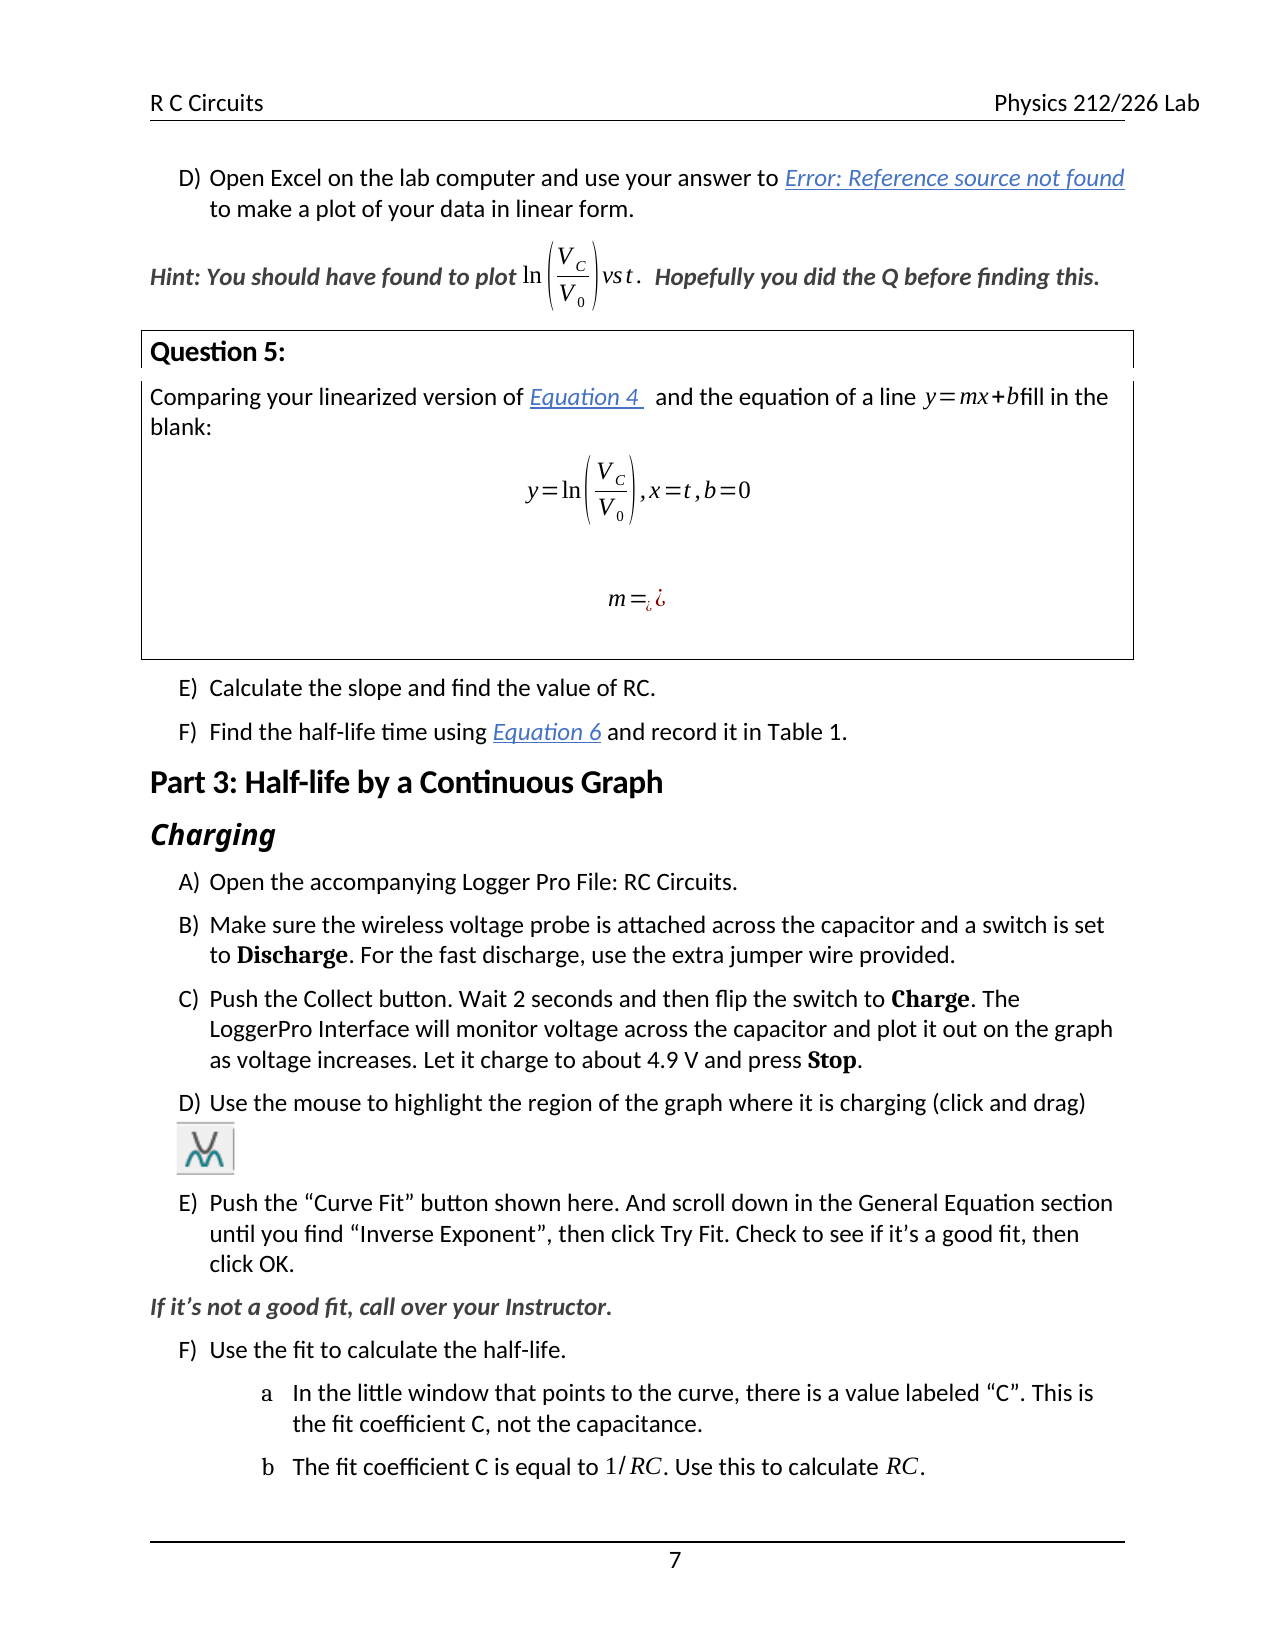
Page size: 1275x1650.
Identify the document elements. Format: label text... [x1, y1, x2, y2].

list Make sure the wireless voltage probe is attached across the capacitor and a switch is set to Discharge. For the fast discharge, use the extra jumper wire provided. [178, 909, 1125, 970]
text Hint: You should have found to plot Hopefully you did the Q before finding this. [150, 240, 1125, 313]
list Open the accompanying Logger Pro File: RC Circuits. [178, 866, 1125, 897]
list Use the fit to calculate the half-life. [178, 1334, 1125, 1365]
text Question 5: [142, 331, 1133, 368]
list In the little window that points to the curve, there is a value labeled “C”. This is the fit coefficient C, not the capacitance. [261, 1377, 1125, 1438]
text Comparing your linearized version of Equation 4 and the equation of a line fill in the blank: [142, 381, 1133, 442]
text If it’s not a good fit, call over your Instructor. [150, 1291, 1125, 1322]
subtitle Charging [150, 814, 1125, 854]
list Push the Collect button. Wait 2 seconds and then flip the switch to Charge. The LoggerPro Interface will monitor voltage across the capacitor and plot it out on the graph as voltage increases. Let it charge to about 4.9 V and press Stop. [178, 983, 1125, 1074]
list Calculate the slope and find the value of RC. [178, 673, 1125, 703]
list Use the mouse to highlight the region of the graph where it is charging (click and drag) [178, 1087, 1125, 1117]
list Push the “Curve Fit” button shown here. And scroll down in the General Equation section until you find “Inverse Exponent”, then click Try Fit. Check to see if it’s a good fit, then click OK. [178, 1130, 1125, 1279]
list The fit coefficient C is equal to . Use this to calculate . [261, 1451, 1125, 1482]
list Find the half-life time using Equation 6 and record it in Table 1. [178, 716, 1125, 746]
picture [176, 1121, 235, 1175]
subtitle Part 3: Half-life by a Continuous Graph [150, 761, 1125, 801]
